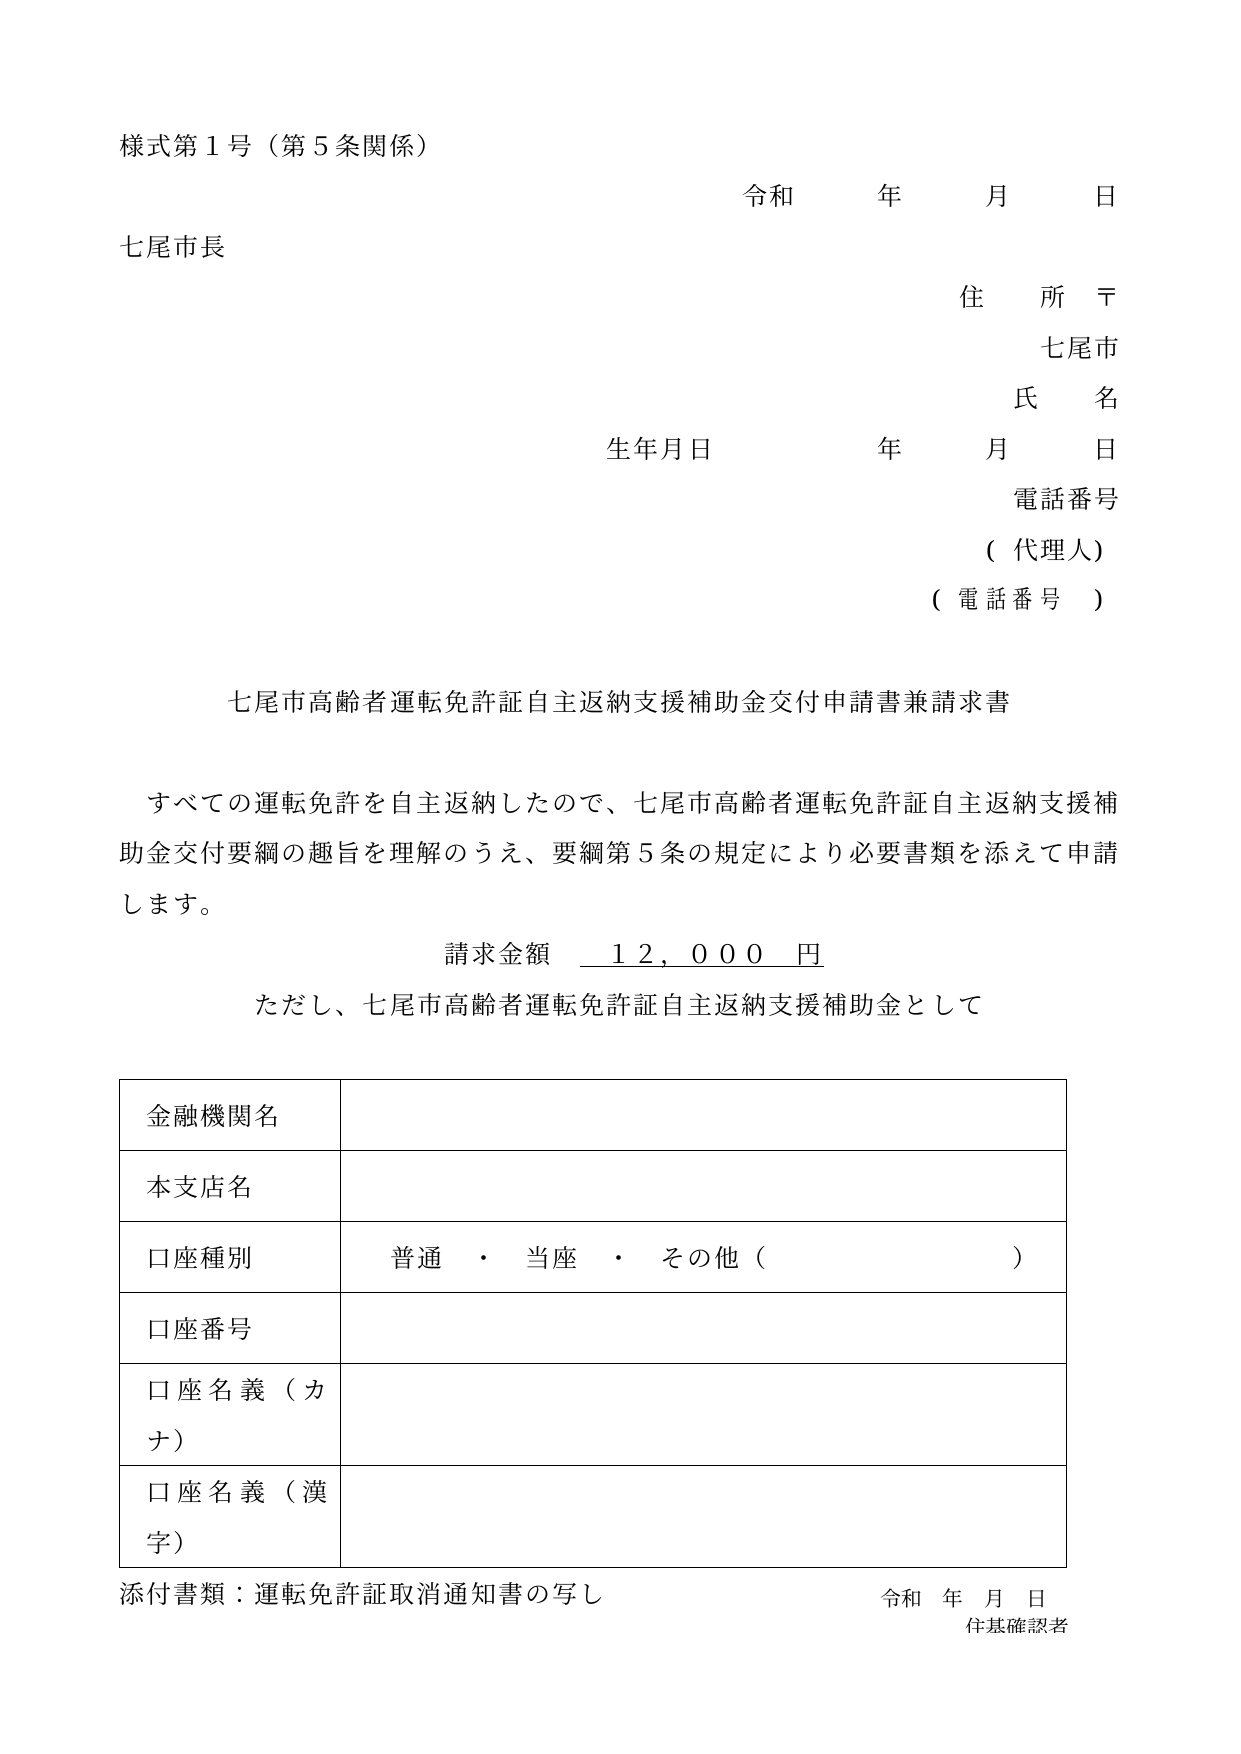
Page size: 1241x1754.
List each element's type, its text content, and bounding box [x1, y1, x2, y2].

text 七尾市高齢者運転免許証自主返納支援補助金交付申請書兼請求書 [119, 675, 1121, 725]
text 様式第１号（第５条関係） [119, 119, 1121, 170]
table_header [341, 1080, 1066, 1150]
text 氏名 [119, 372, 1121, 422]
table_cell 口座種別 [120, 1222, 340, 1292]
table_cell [341, 1466, 1066, 1567]
text ただし、七尾市高齢者運転免許証自主返納支援補助金として [119, 978, 1121, 1028]
text すべての運転免許を自主返納したので、七尾市高齢者運転免許証自主返納支援補助金交付要綱の趣旨を理解のうえ、要綱第５条の規定により必要書類を添えて申請します。 [119, 776, 1121, 927]
text 七尾市 [119, 321, 1121, 372]
table_cell 普通 ・ 当座 ・ その他（ ） [341, 1222, 1066, 1292]
text 住所 〒 [119, 271, 1121, 321]
table_cell [341, 1293, 1066, 1362]
text 電話番号 [119, 473, 1121, 523]
table_cell 口座番号 [120, 1293, 340, 1362]
table_cell [341, 1364, 1066, 1464]
table_cell 口座名義（カナ） [120, 1364, 340, 1464]
text (代理人) [119, 523, 1121, 574]
table_header 金融機関名 [120, 1080, 340, 1150]
text 請求金額 １２，０００ 円 [119, 927, 1121, 978]
text 七尾市長 [119, 220, 1121, 271]
text 令和 年 月 日 [119, 170, 1121, 220]
text (電話番号) [119, 574, 1121, 624]
table_cell 口座名義（漢字） [120, 1466, 340, 1567]
text 生年月日 年 月 日 [119, 422, 1121, 473]
text 添付書類：運転免許証取消通知書の写し [119, 1568, 1121, 1618]
table_cell 本支店名 [120, 1151, 340, 1221]
table_cell [341, 1151, 1066, 1221]
